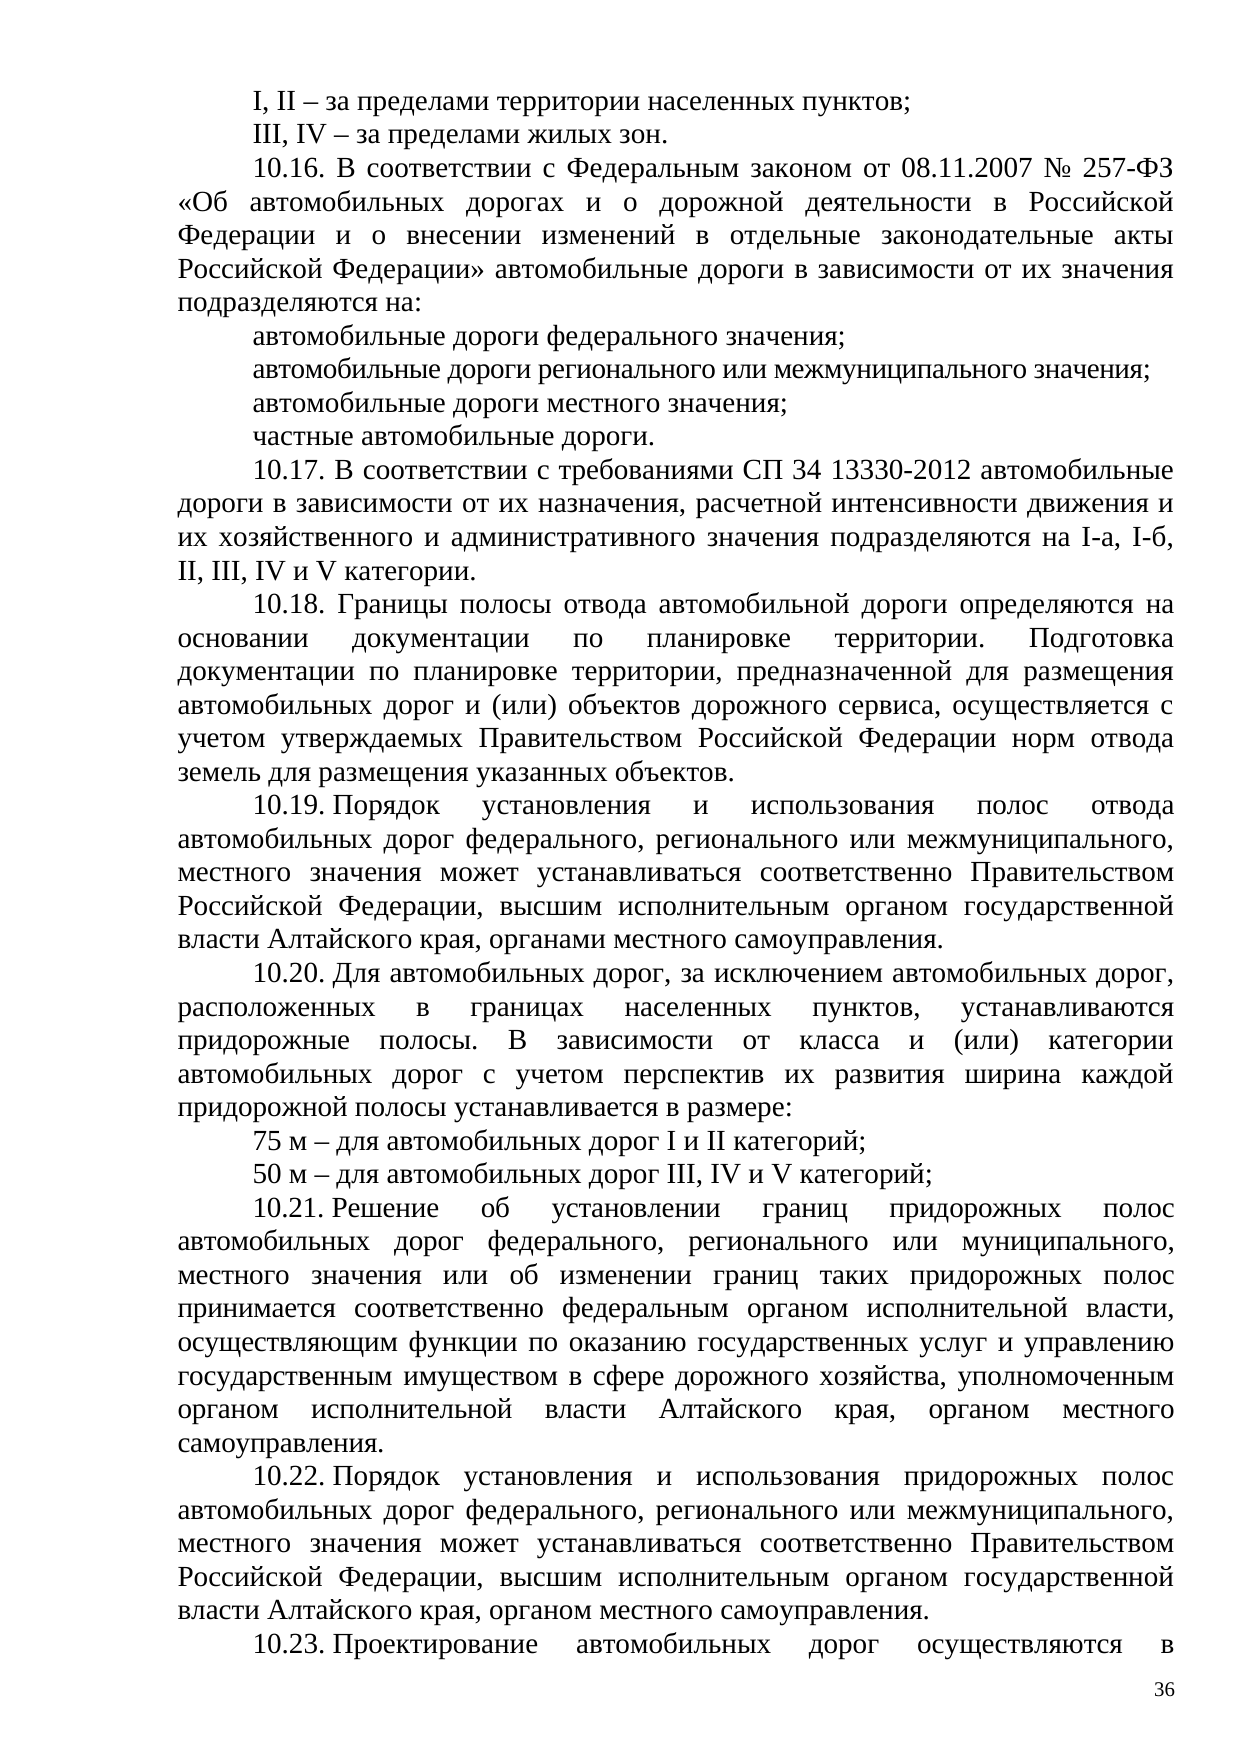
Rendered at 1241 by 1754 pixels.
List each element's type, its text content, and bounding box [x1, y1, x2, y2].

text 10.16. В соответствии с Федеральным законом от 08.11.2007 № 257-ФЗ «Об автомобильных дорогах и о дорожной деятельности в Российской Федерации и о внесении изменений в отдельные законодательные акты Российской Федерации» автомобильные дороги в зависимости от их значения подразделяются на: [177, 150, 1175, 318]
text автомобильные дороги местного значения; [177, 385, 1175, 418]
text 10.19. Порядок установления и использования полос отвода автомобильных дорог федерального, регионального или межмуниципального, местного значения может устанавливаться соответственно Правительством Российской Федерации, высшим исполнительным органом государственной власти Алтайского края, органами местного самоуправления. [177, 787, 1175, 955]
text I, II – за пределами территории населенных пунктов; [177, 83, 1175, 117]
text 10.17. В соответствии с требованиями СП 34 13330-2012 автомобильные дороги в зависимости от их назначения, расчетной интенсивности движения и их хозяйственного и административного значения подразделяются на I-а, I-б, II, III, IV и V категории. [177, 452, 1175, 586]
text 10.20. Для автомобильных дорог, за исключением автомобильных дорог, расположенных в границах населенных пунктов, устанавливаются придорожные полосы. В зависимости от класса и (или) категории автомобильных дорог с учетом перспектив их развития ширина каждой придорожной полосы устанавливается в размере: [177, 955, 1175, 1123]
text III, IV – за пределами жилых зон. [177, 117, 1175, 150]
text 50 м – для автомобильных дорог III, IV и V категорий; [177, 1156, 1175, 1190]
text 10.18. Границы полосы отвода автомобильной дороги определяются на основании документации по планировке территории. Подготовка документации по планировке территории, предназначенной для размещения автомобильных дорог и (или) объектов дорожного сервиса, осуществляется с учетом утверждаемых Правительством Российской Федерации норм отвода земель для размещения указанных объектов. [177, 586, 1175, 787]
text автомобильные дороги федерального значения; [177, 318, 1175, 351]
text 75 м – для автомобильных дорог I и II категорий; [177, 1123, 1175, 1156]
text частные автомобильные дороги. [177, 418, 1175, 452]
text 10.21. Решение об установлении границ придорожных полос автомобильных дорог федерального, регионального или муниципального, местного значения или об изменении границ таких придорожных полос принимается соответственно федеральным органом исполнительной власти, осуществляющим функции по оказанию государственных услуг и управлению государственным имуществом в сфере дорожного хозяйства, уполномоченным органом исполнительной власти Алтайского края, органом местного самоуправления. [177, 1190, 1175, 1458]
text автомобильные дороги регионального или межмуниципального значения; [177, 351, 1175, 385]
text 10.22. Порядок установления и использования придорожных полос автомобильных дорог федерального, регионального или межмуниципального, местного значения может устанавливаться соответственно Правительством Российской Федерации, высшим исполнительным органом государственной власти Алтайского края, органом местного самоуправления. [177, 1458, 1175, 1626]
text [177, 1626, 1175, 1659]
